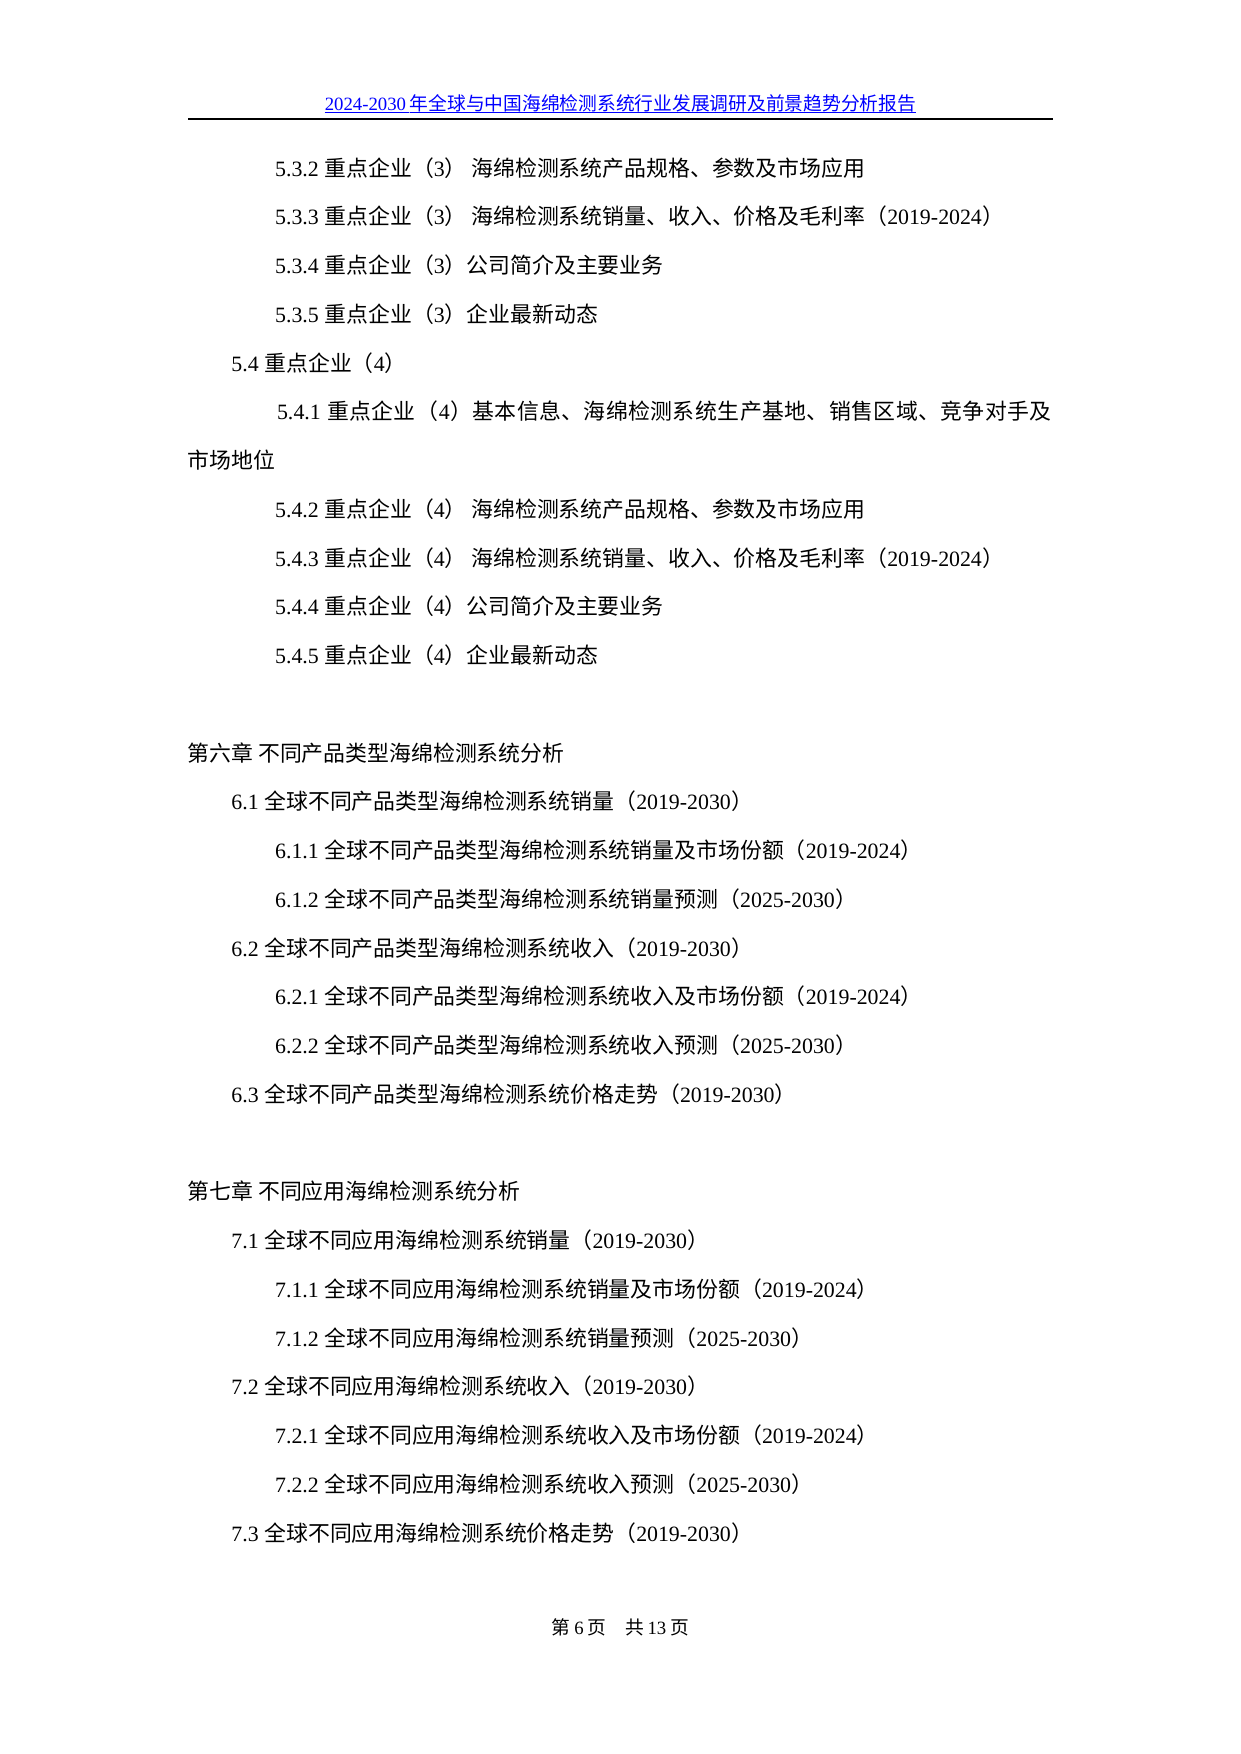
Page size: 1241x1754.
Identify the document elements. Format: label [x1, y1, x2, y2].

text [187, 150, 1053, 1548]
